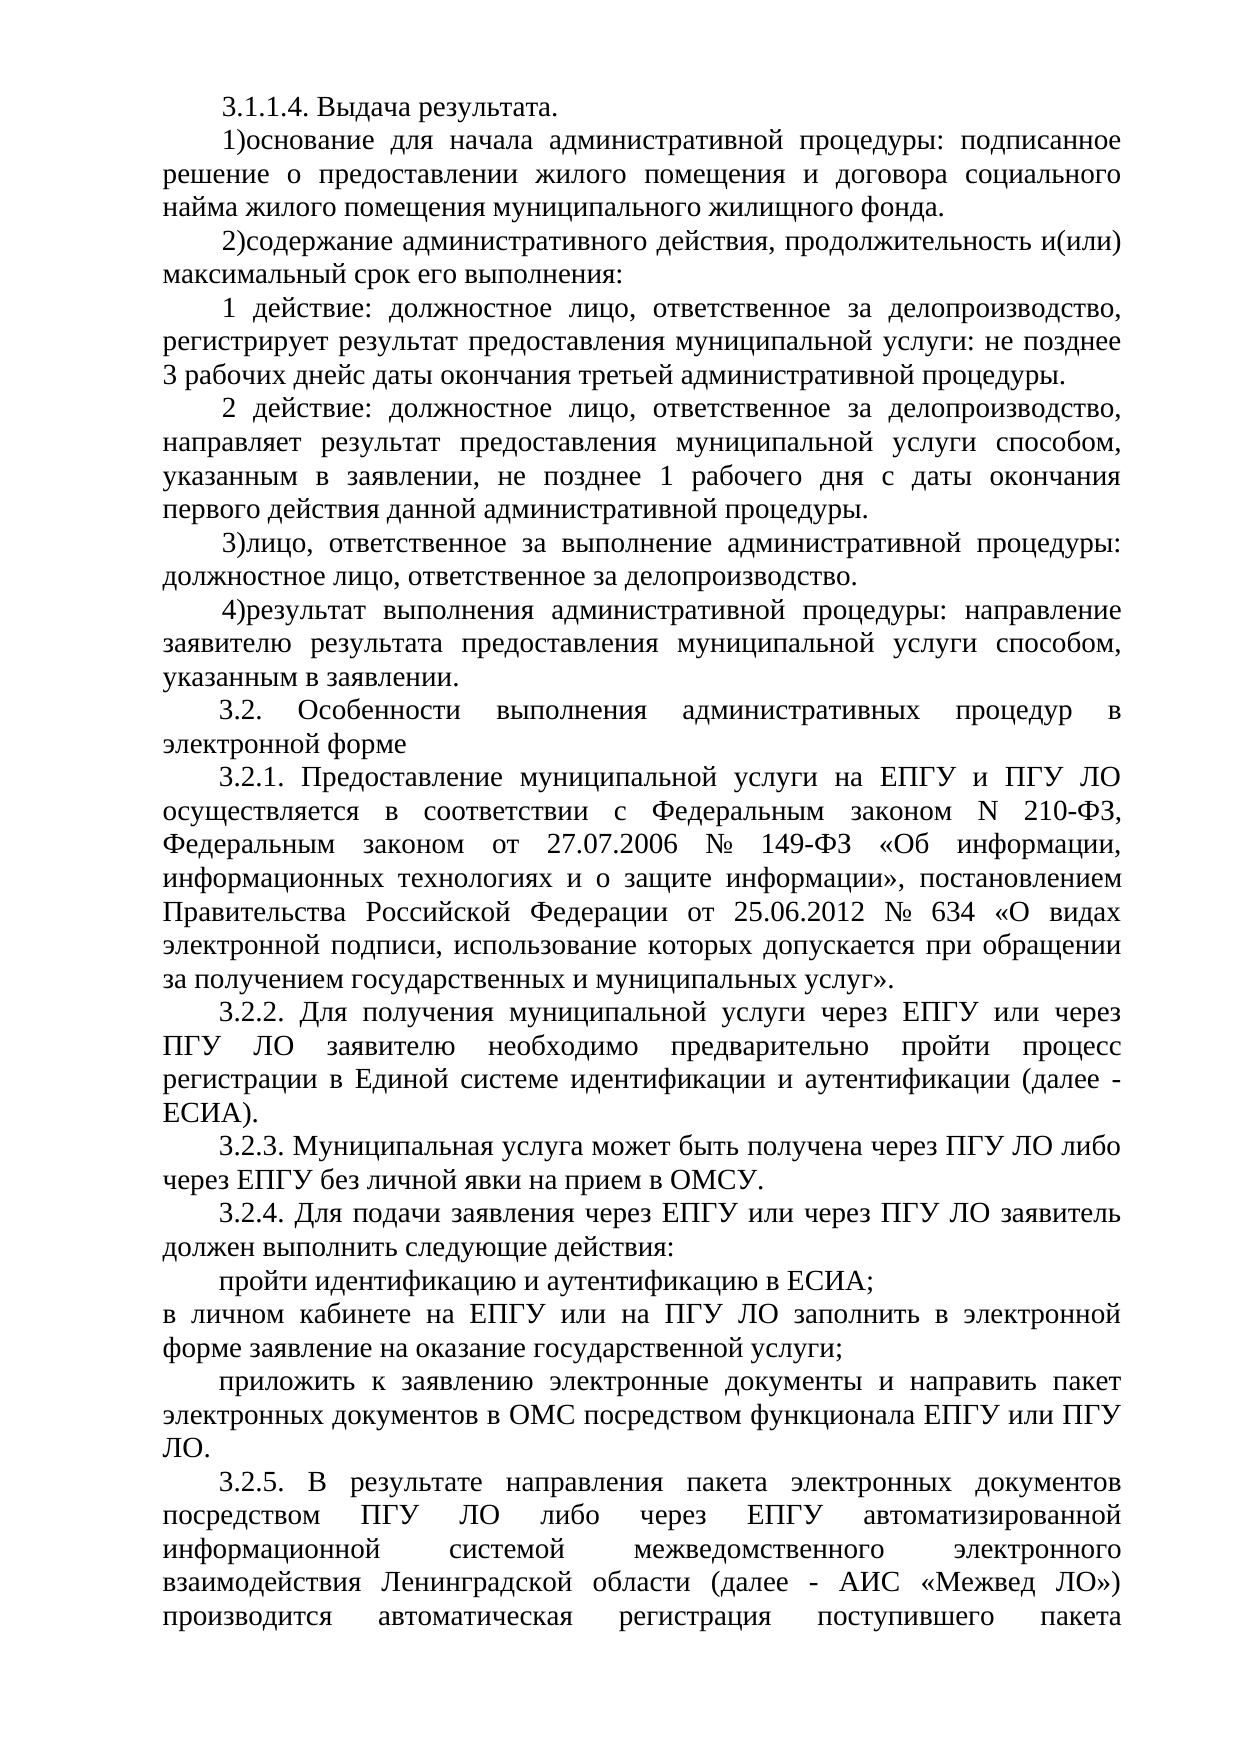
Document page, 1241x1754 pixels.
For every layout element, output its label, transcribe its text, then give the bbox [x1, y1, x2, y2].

text 1)основание для начала административной процедуры: подписанное решение о предоставлении жилого помещения и договора социального найма жилого помещения муниципального жилищного фонда. [162, 122, 1122, 223]
text 2)содержание административного действия, продолжительность и(или) максимальный срок его выполнения: [162, 223, 1122, 290]
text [162, 1464, 1122, 1632]
text 3.1.1.4. Выдача результата. [162, 89, 1122, 122]
text приложить к заявлению электронные документы и направить пакет электронных документов в ОМС посредством функционала ЕПГУ или ПГУ ЛО. [162, 1363, 1122, 1464]
text 2 действие: должностное лицо, ответственное за делопроизводство, направляет результат предоставления муниципальной услуги способом, указанным в заявлении, не позднее 1 рабочего дня с даты окончания первого действия данной административной процедуры. [162, 391, 1122, 525]
text 1 действие: должностное лицо, ответственное за делопроизводство, регистрирует результат предоставления муниципальной услуги: не позднее 3 рабочих днейс даты окончания третьей административной процедуры. [162, 290, 1122, 391]
text в личном кабинете на ЕПГУ или на ПГУ ЛО заполнить в электронной форме заявление на оказание государственной услуги; [162, 1296, 1122, 1363]
text пройти идентификацию и аутентификацию в ЕСИА; [162, 1263, 1122, 1296]
text 3.2.1. Предоставление муниципальной услуги на ЕПГУ и ПГУ ЛО осуществляется в соответствии с Федеральным законом N 210-ФЗ, Федеральным законом от 27.07.2006 № 149-ФЗ «Об информации, информационных технологиях и о защите информации», постановлением Правительства Российской Федерации от 25.06.2012 № 634 «О видах электронной подписи, использование которых допускается при обращении за получением государственных и муниципальных услуг». [162, 759, 1122, 994]
text 3.2.2. Для получения муниципальной услуги через ЕПГУ или через ПГУ ЛО заявителю необходимо предварительно пройти процесс регистрации в Единой системе идентификации и аутентификации (далее - ЕСИА). [162, 994, 1122, 1128]
text 3.2.4. Для подачи заявления через ЕПГУ или через ПГУ ЛО заявитель должен выполнить следующие действия: [162, 1196, 1122, 1263]
text 3.2. Особенности выполнения административных процедур в электронной форме [162, 692, 1122, 759]
text 4)результат выполнения административной процедуры: направление заявителю результата предоставления муниципальной услуги способом, указанным в заявлении. [162, 592, 1122, 692]
text 3)лицо, ответственное за выполнение административной процедуры: должностное лицо, ответственное за делопроизводство. [162, 525, 1122, 592]
text 3.2.3. Муниципальная услуга может быть получена через ПГУ ЛО либо через ЕПГУ без личной явки на прием в ОМСУ. [162, 1128, 1122, 1196]
